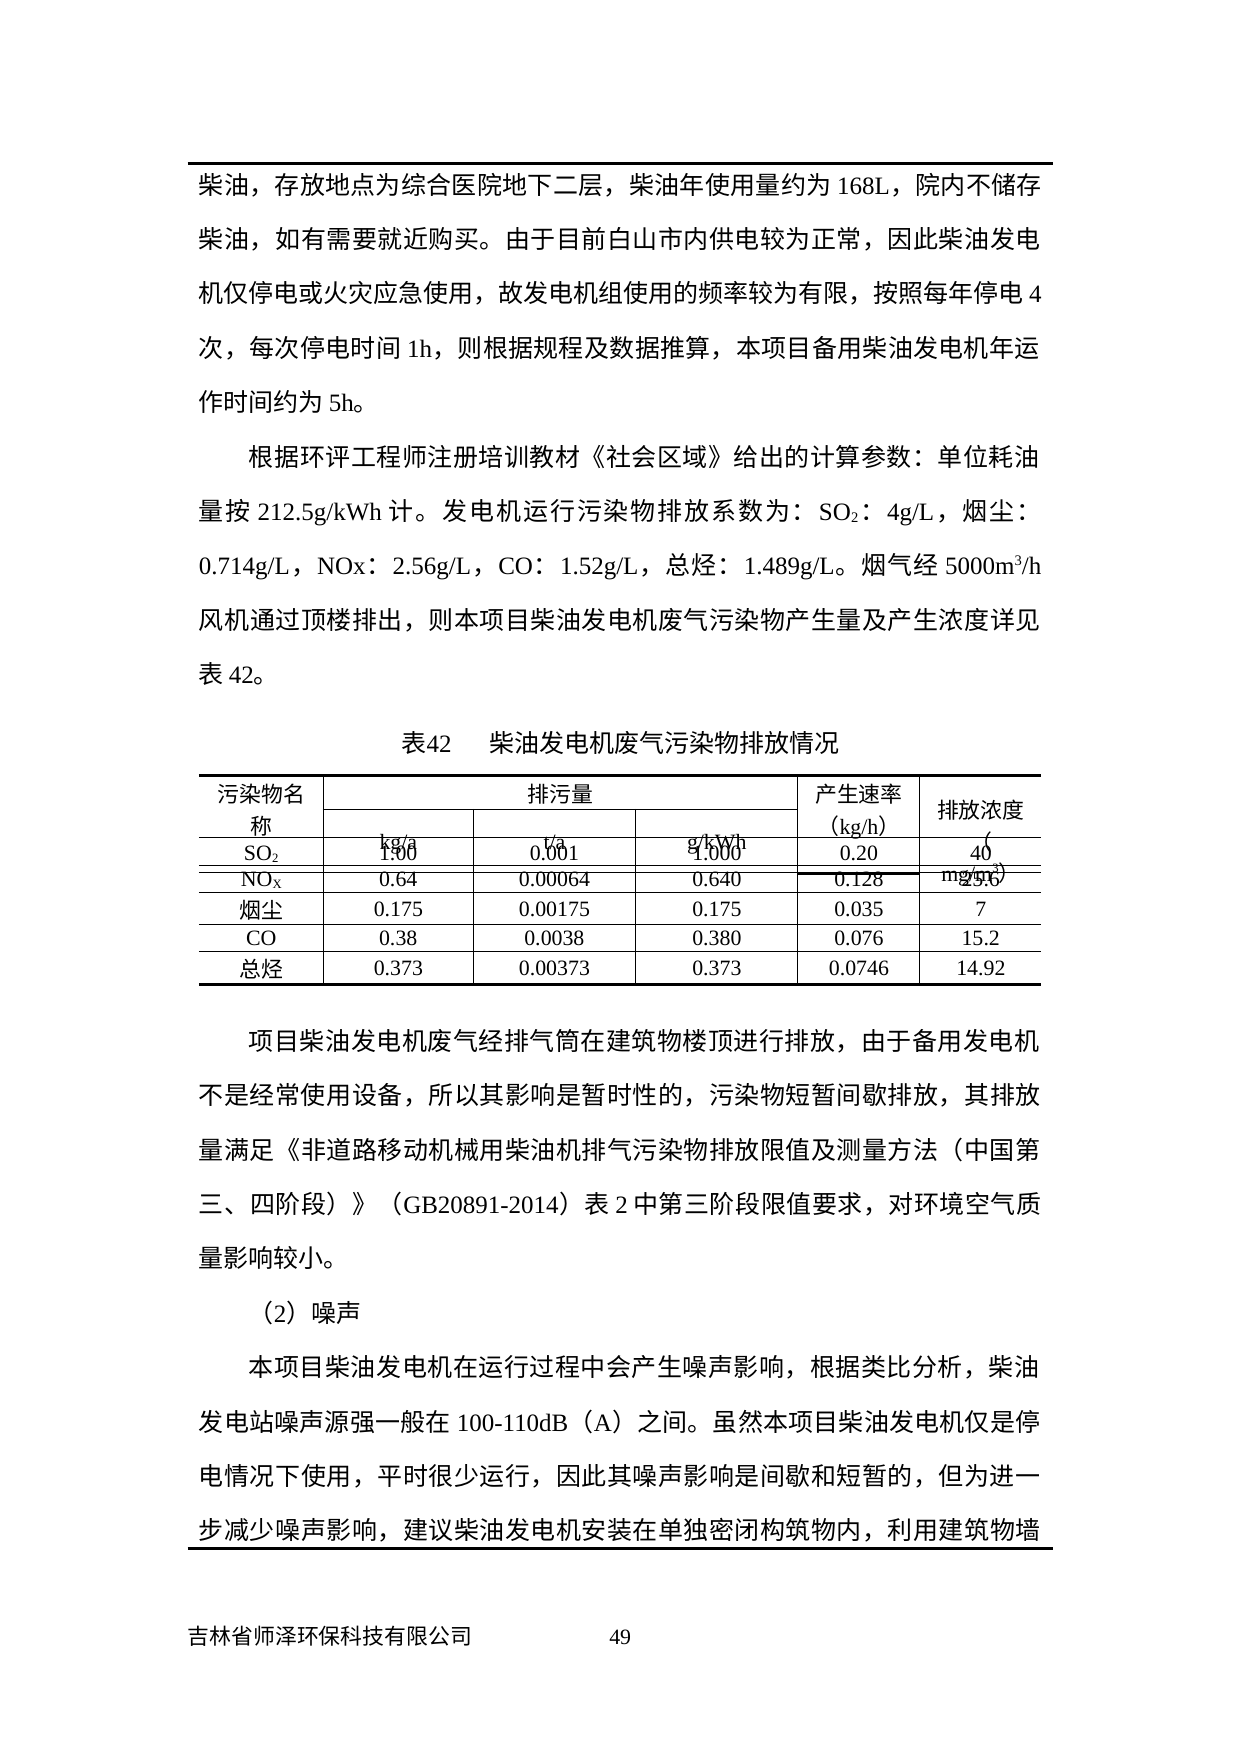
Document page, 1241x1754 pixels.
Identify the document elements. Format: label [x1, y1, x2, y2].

table_cell [188, 165, 1053, 1547]
